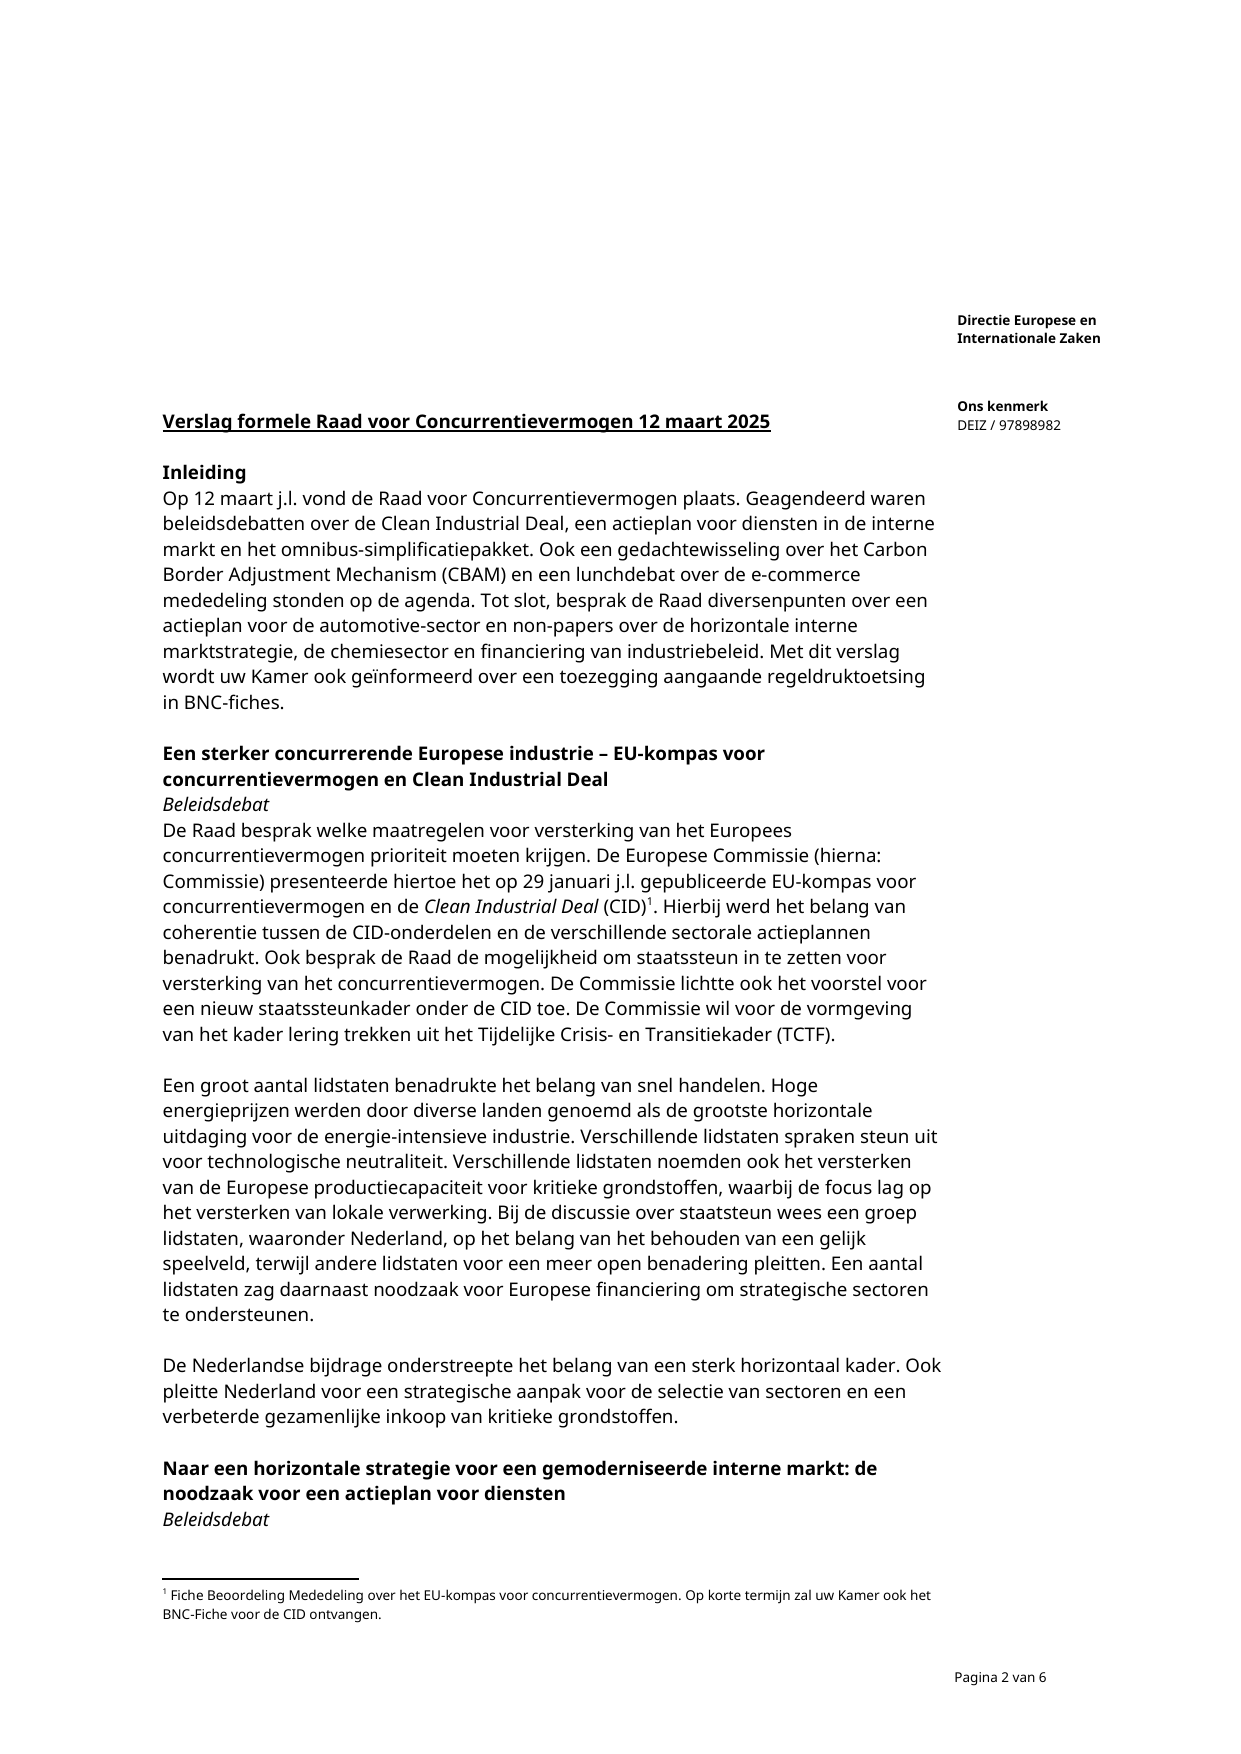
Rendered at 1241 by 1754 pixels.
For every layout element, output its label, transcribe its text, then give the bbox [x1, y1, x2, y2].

text Inleiding [162, 459, 947, 485]
text Op 12 maart j.l. vond de Raad voor Concurrentievermogen plaats. Geagendeerd waren beleidsdebatten over de Clean Industrial Deal, een actieplan voor diensten in de interne markt en het omnibus-simplificatiepakket. Ook een gedachtewisseling over het Carbon Border Adjustment Mechanism (CBAM) en een lunchdebat over de e-commerce mededeling stonden op de agenda. Tot slot, besprak de Raad diversenpunten over een actieplan voor de automotive-sector en non-papers over de horizontale interne marktstrategie, de chemiesector en financiering van industriebeleid. Met dit verslag wordt uw Kamer ook geïnformeerd over een toezegging aangaande regeldruktoetsing in BNC-fiches. [162, 485, 947, 715]
text Naar een horizontale strategie voor een gemoderniseerde interne markt: de noodzaak voor een actieplan voor diensten [162, 1455, 947, 1506]
text Beleidsdebat [162, 791, 947, 817]
text De Raad besprak welke maatregelen voor versterking van het Europees concurrentievermogen prioriteit moeten krijgen. De Europese Commissie (hierna: Commissie) presenteerde hiertoe het op 29 januari j.l. gepubliceerde EU-kompas voor concurrentievermogen en de Clean Industrial Deal (CID). Hierbij werd het belang van coherentie tussen de CID-onderdelen en de verschillende sectorale actieplannen benadrukt. Ook besprak de Raad de mogelijkheid om staatssteun in te zetten voor versterking van het concurrentievermogen. De Commissie lichtte ook het voorstel voor een nieuw staatssteunkader onder de CID toe. De Commissie wil voor de vormgeving van het kader lering trekken uit het Tijdelijke Crisis- en Transitiekader (TCTF). [162, 817, 947, 1047]
text Een groot aantal lidstaten benadrukte het belang van snel handelen. Hoge energieprijzen werden door diverse landen genoemd als de grootste horizontale uitdaging voor de energie-intensieve industrie. Verschillende lidstaten spraken steun uit voor technologische neutraliteit. Verschillende lidstaten noemden ook het versterken van de Europese productiecapaciteit voor kritieke grondstoffen, waarbij de focus lag op het versterken van lokale verwerking. Bij de discussie over staatsteun wees een groep lidstaten, waaronder Nederland, op het belang van het behouden van een gelijk speelveld, terwijl andere lidstaten voor een meer open benadering pleitten. Een aantal lidstaten zag daarnaast noodzaak voor Europese financiering om strategische sectoren te ondersteunen. [162, 1072, 947, 1327]
text De Nederlandse bijdrage onderstreepte het belang van een sterk horizontaal kader. Ook pleitte Nederland voor een strategische aanpak voor de selectie van sectoren en een verbeterde gezamenlijke inkoop van kritieke grondstoffen. [162, 1353, 947, 1429]
text Een sterker concurrerende Europese industrie – EU-kompas voor concurrentievermogen en Clean Industrial Deal [162, 740, 947, 791]
text Beleidsdebat [162, 1506, 947, 1531]
text Verslag formele Raad voor Concurrentievermogen 12 maart 2025 [162, 408, 947, 434]
